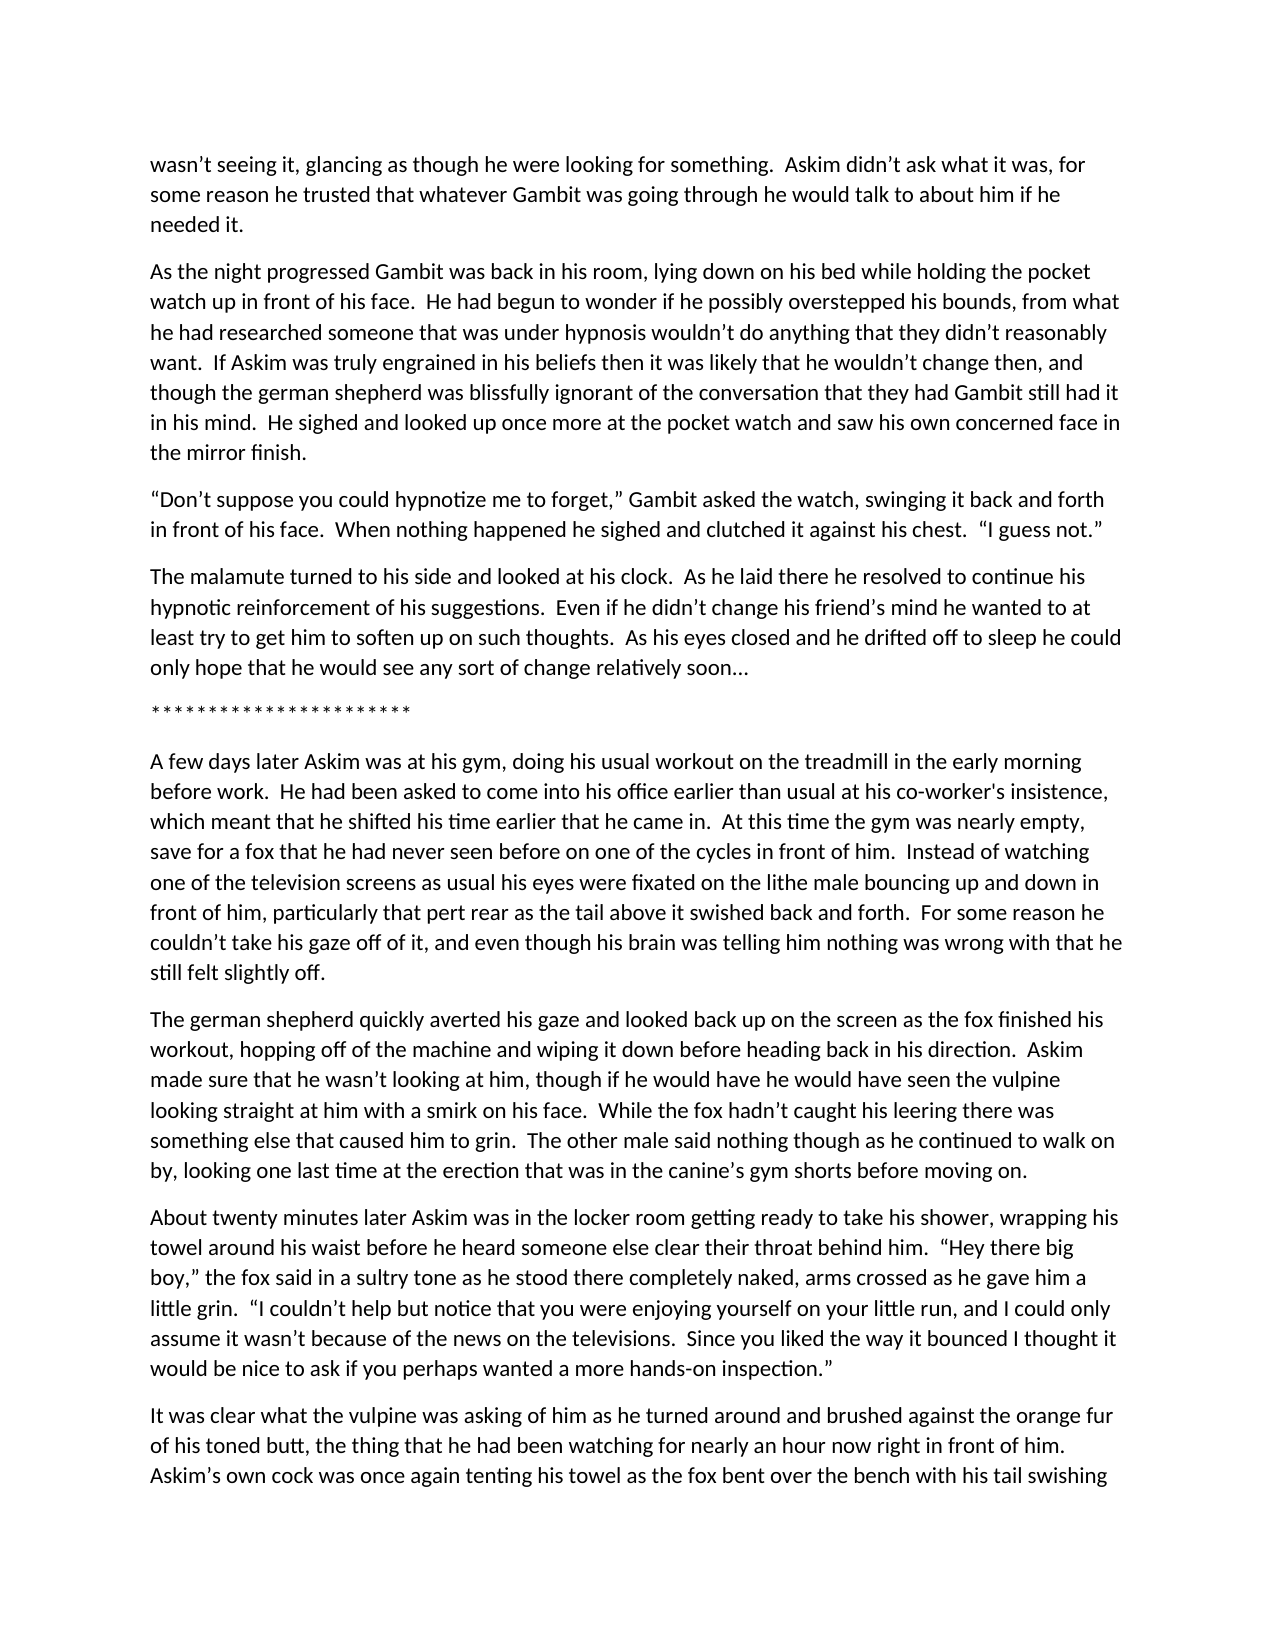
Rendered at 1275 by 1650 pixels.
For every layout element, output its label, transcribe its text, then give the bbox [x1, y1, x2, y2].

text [150, 150, 1125, 238]
text The malamute turned to his side and looked at his clock. As he laid there he resolved to continue his hypnotic reinforcement of his suggestions. Even if he didn’t change his friend’s mind he wanted to at least try to get him to soften up on such thoughts. As his eyes closed and he drifted off to sleep he could only hope that he would see any sort of change relatively soon... [150, 562, 1125, 681]
text About twenty minutes later Askim was in the locker room getting ready to take his shower, wrapping his towel around his waist before he heard someone else clear their throat behind him. “Hey there big boy,” the fox said in a sultry tone as he stood there completely naked, arms crossed as he gave him a little grin. “I couldn’t help but notice that you were enjoying yourself on your little run, and I could only assume it wasn’t because of the news on the televisions. Since you liked the way it bounced I thought it would be nice to ask if you perhaps wanted a more hands-on inspection.” [150, 1203, 1125, 1382]
text *********************** [150, 700, 1125, 728]
text “Don’t suppose you could hypnotize me to forget,” Gambit asked the watch, swinging it back and forth in front of his face. When nothing happened he sighed and clutched it against his chest. “I guess not.” [150, 485, 1125, 544]
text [150, 1401, 1125, 1489]
text The german shepherd quickly averted his gaze and looked back up on the screen as the fox finished his workout, hopping off of the machine and wiping it down before heading back in his direction. Askim made sure that he wasn’t looking at him, though if he would have he would have seen the vulpine looking straight at him with a smirk on his face. While the fox hadn’t caught his leering there was something else that caused him to grin. The other male said nothing though as he continued to walk on by, looking one last time at the erection that was in the canine’s gym shorts before moving on. [150, 1005, 1125, 1184]
text A few days later Askim was at his gym, doing his usual workout on the treadmill in the early morning before work. He had been asked to come into his office earlier than usual at his co-worker's insistence, which meant that he shifted his time earlier that he came in. At this time the gym was nearly empty, save for a fox that he had never seen before on one of the cycles in front of him. Instead of watching one of the television screens as usual his eyes were fixated on the lithe male bouncing up and down in front of him, particularly that pert rear as the tail above it swished back and forth. For some reason he couldn’t take his gaze off of it, and even though his brain was telling him nothing was wrong with that he still felt slightly off. [150, 747, 1125, 986]
text As the night progressed Gambit was back in his room, lying down on his bed while holding the pocket watch up in front of his face. He had begun to wonder if he possibly overstepped his bounds, from what he had researched someone that was under hypnosis wouldn’t do anything that they didn’t reasonably want. If Askim was truly engrained in his beliefs then it was likely that he wouldn’t change then, and though the german shepherd was blissfully ignorant of the conversation that they had Gambit still had it in his mind. He sighed and looked up once more at the pocket watch and saw his own concerned face in the mirror finish. [150, 257, 1125, 467]
